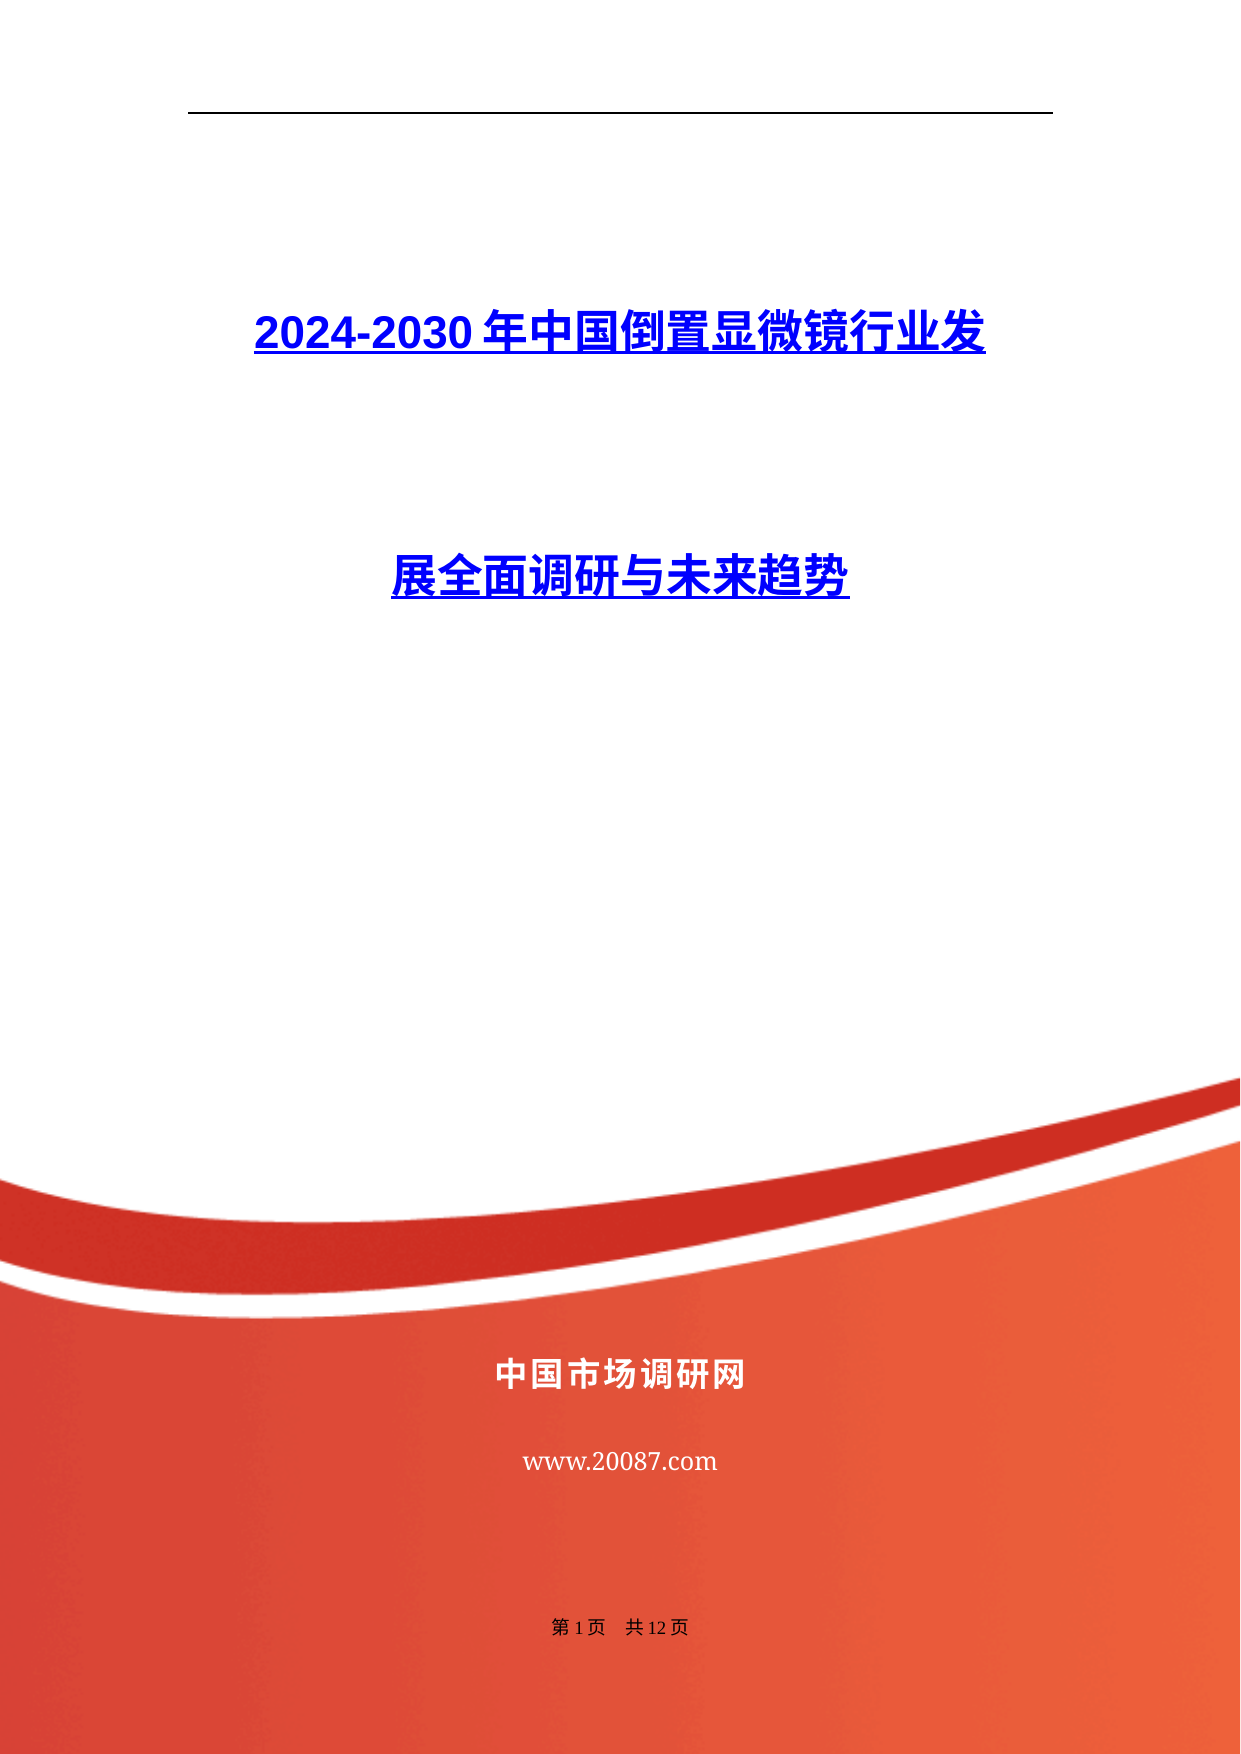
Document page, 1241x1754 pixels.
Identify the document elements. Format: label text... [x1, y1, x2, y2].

subtitle 中国市场调研网 [187, 1339, 1053, 1404]
text www.20087.com [187, 1428, 1053, 1493]
table_header 2024-2030年中国倒置显微镜行业发展全面调研与未来趋势 [188, 207, 1053, 773]
picture [0, 1006, 1241, 1754]
